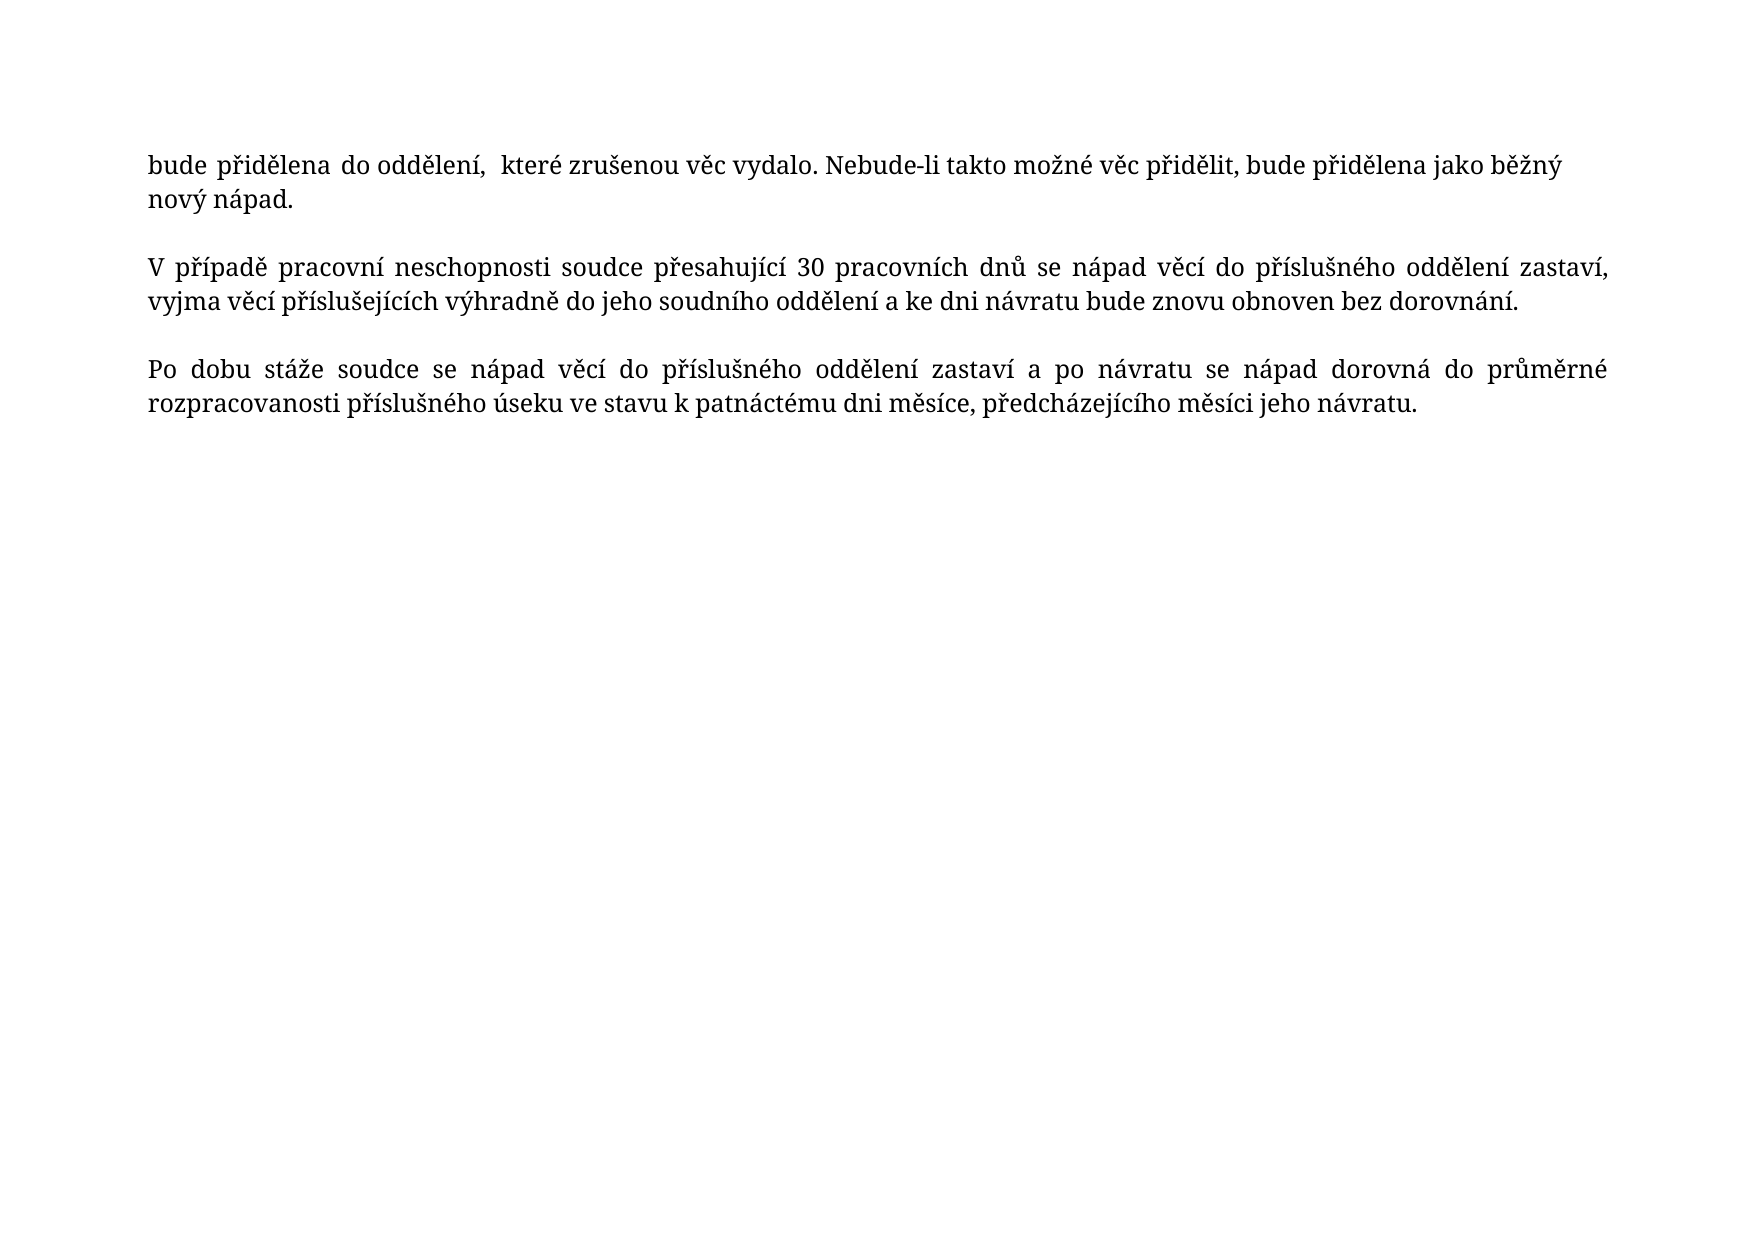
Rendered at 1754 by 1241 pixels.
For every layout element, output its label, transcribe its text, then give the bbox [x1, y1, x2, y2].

text Po dobu stáže soudce se nápad věcí do příslušného oddělení zastaví a po návratu se nápad dorovná do průměrné rozpracovanosti příslušného úseku ve stavu k patnáctému dni měsíce, předcházejícího měsíci jeho návratu. [148, 352, 1609, 420]
text V případě pracovní neschopnosti soudce přesahující 30 pracovních dnů se nápad věcí do příslušného oddělení zastaví, vyjma věcí příslušejících výhradně do jeho soudního oddělení a ke dni návratu bude znovu obnoven bez dorovnání. [148, 250, 1609, 318]
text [148, 148, 1606, 216]
